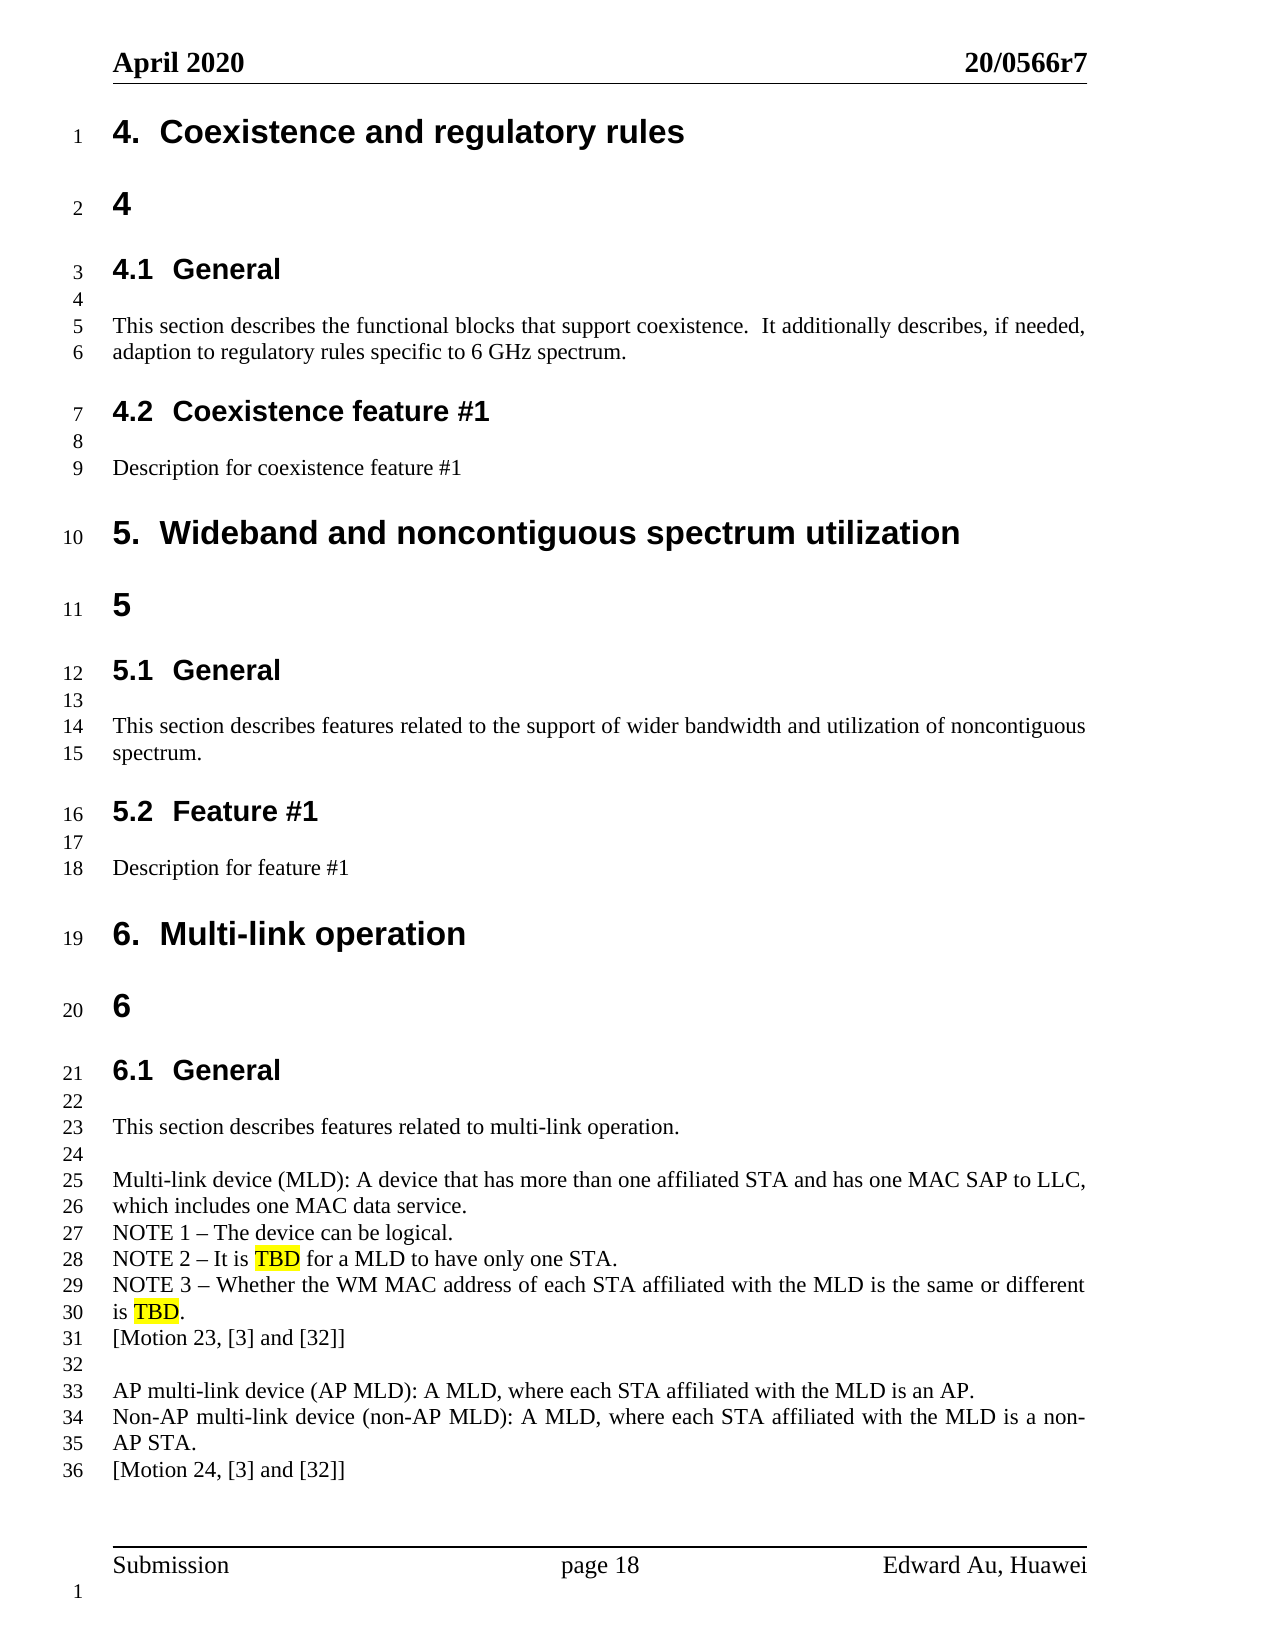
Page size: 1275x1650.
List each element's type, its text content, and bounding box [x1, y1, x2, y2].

subtitle Multi-link operation [112, 914, 1087, 952]
text This section describes features related to multi-link operation. [112, 1113, 1087, 1139]
subtitle General [112, 252, 1087, 285]
text Description for feature #1 [112, 854, 1087, 881]
subtitle Wideband and noncontiguous spectrum utilization [112, 513, 1087, 552]
subtitle General [112, 1053, 1087, 1087]
text NOTE 3 – Whether the WM MAC address of each STA affiliated with the MLD is the same or different is TBD. [112, 1271, 1087, 1324]
text This section describes features related to the support of wider bandwidth and utilization of noncontiguous spectrum. [112, 712, 1087, 765]
text Multi-link device (MLD): A device that has more than one affiliated STA and has one MAC SAP to LLC, which includes one MAC data service. [112, 1166, 1087, 1219]
subtitle General [112, 653, 1087, 686]
text AP multi-link device (AP MLD): A MLD, where each STA affiliated with the MLD is an AP. [112, 1377, 1087, 1403]
text Non-AP multi-link device (non-AP MLD): A MLD, where each STA affiliated with the MLD is a non-AP STA. [112, 1403, 1087, 1456]
text Description for coexistence feature #1 [112, 453, 1087, 480]
text This section describes the functional blocks that support coexistence. It additionally describes, if needed, adaption to regulatory rules specific to 6 GHz spectrum. [112, 312, 1087, 364]
text NOTE 1 – The device can be logical. [112, 1219, 1087, 1245]
subtitle Coexistence feature #1 [112, 394, 1087, 427]
text [Motion 23, and ] [112, 1324, 1087, 1350]
text [Motion 24, and ] [112, 1456, 1087, 1482]
text NOTE 2 – It is TBD for a MLD to have only one STA. [112, 1245, 255, 1271]
subtitle Feature #1 [112, 794, 1087, 828]
text NOTE 2 – It is TBD for a MLD to have only one STA. [300, 1245, 1087, 1271]
subtitle Coexistence and regulatory rules [112, 112, 1087, 151]
